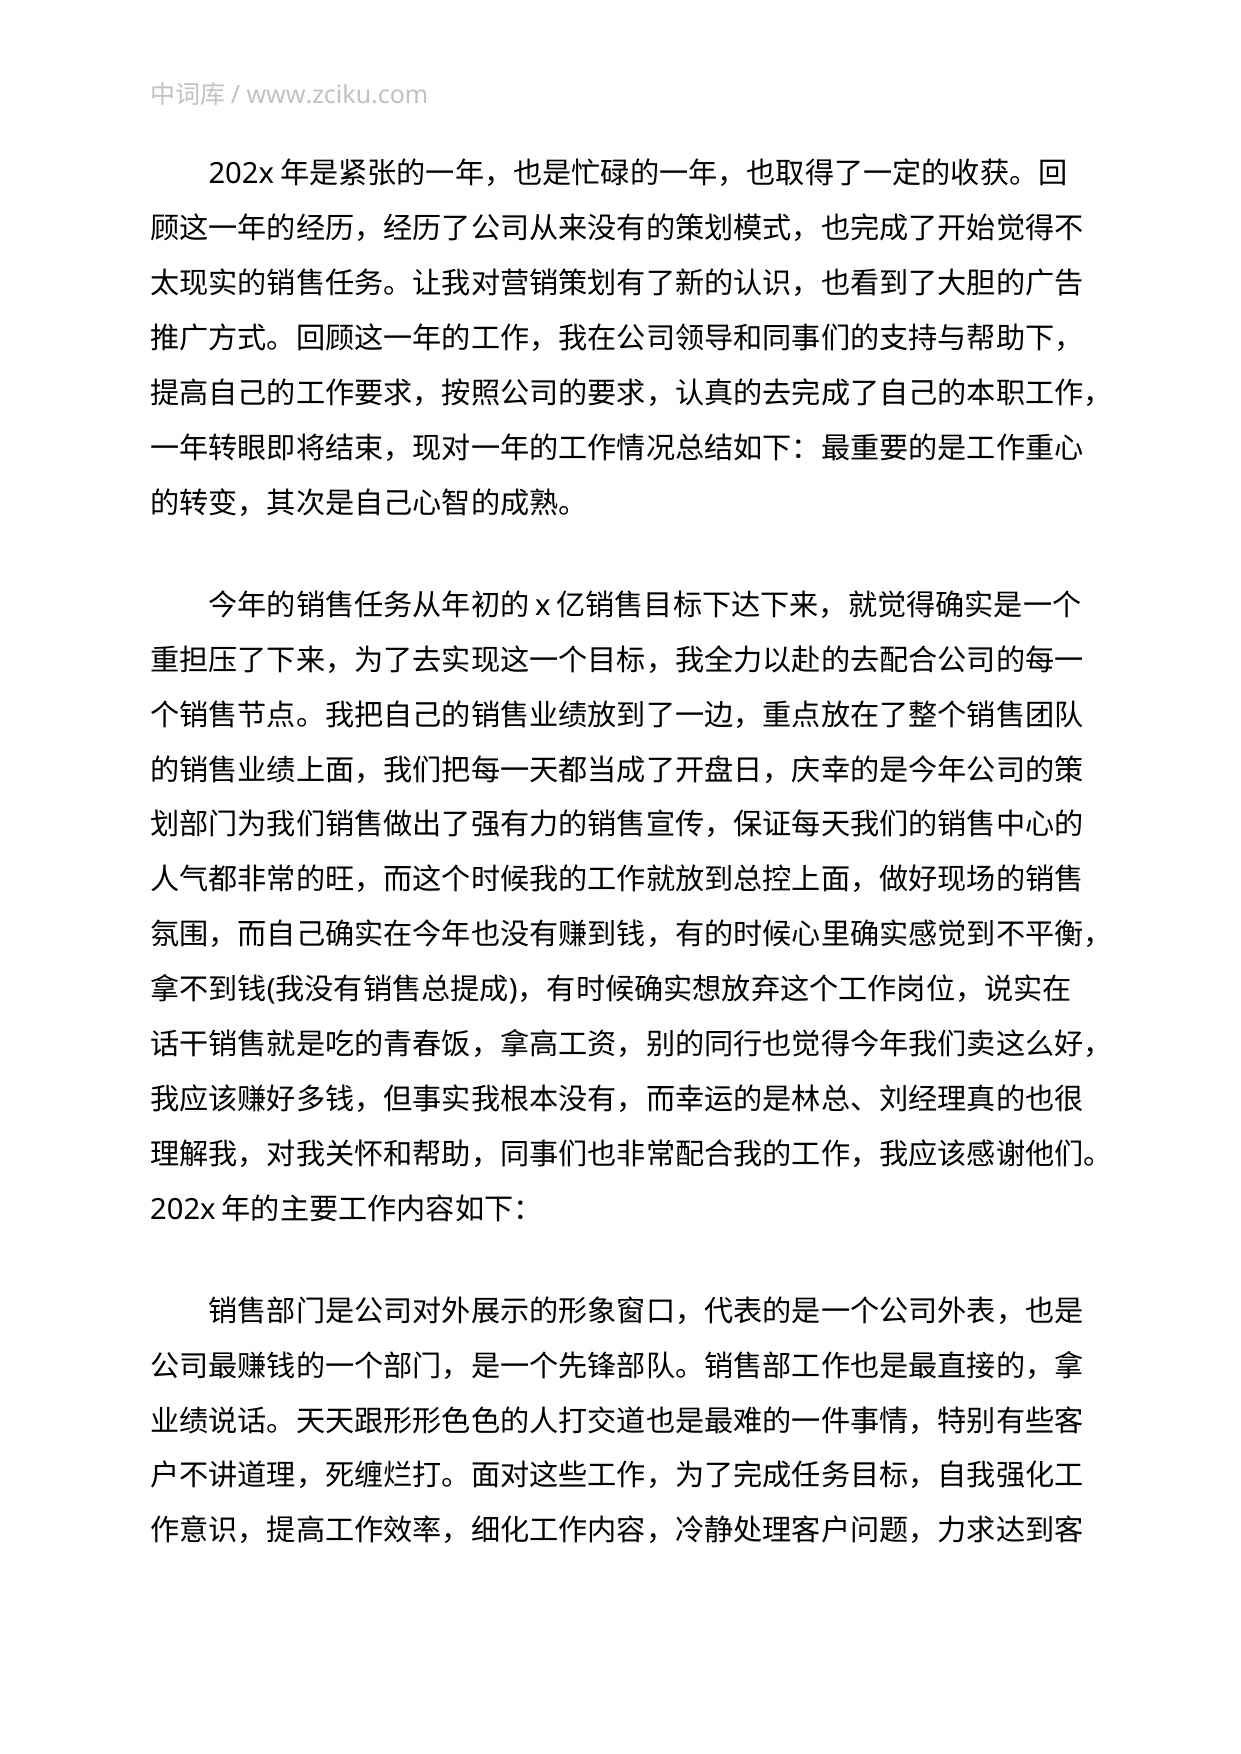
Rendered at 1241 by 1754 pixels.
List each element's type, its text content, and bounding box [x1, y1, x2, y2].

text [150, 1287, 1090, 1549]
text 今年的销售任务从年初的x亿销售目标下达下来，就觉得确实是一个重担压了下来，为了去实现这一个目标，我全力以赴的去配合公司的每一个销售节点。我把自己的销售业绩放到了一边，重点放在了整个销售团队的销售业绩上面，我们把每一天都当成了开盘日，庆幸的是今年公司的策划部门为我们销售做出了强有力的销售宣传，保证每天我们的销售中心的人气都非常的旺，而这个时候我的工作就放到总控上面，做好现场的销售氛围，而自己确实在今年也没有赚到钱，有的时候心里确实感觉到不平衡，拿不到钱(我没有销售总提成)，有时候确实想放弃这个工作岗位，说实在话干销售就是吃的青春饭，拿高工资，别的同行也觉得今年我们卖这么好，我应该赚好多钱，但事实我根本没有，而幸运的是林总、刘经理真的也很理解我，对我关怀和帮助，同事们也非常配合我的工作，我应该感谢他们。202x年的主要工作内容如下： [150, 581, 1090, 1228]
text 202x年是紧张的一年，也是忙碌的一年，也取得了一定的收获。回顾这一年的经历，经历了公司从来没有的策划模式，也完成了开始觉得不太现实的销售任务。让我对营销策划有了新的认识，也看到了大胆的广告推广方式。回顾这一年的工作，我在公司领导和同事们的支持与帮助下，提高自己的工作要求，按照公司的要求，认真的去完成了自己的本职工作，一年转眼即将结束，现对一年的工作情况总结如下：最重要的是工作重心的转变，其次是自己心智的成熟。 [150, 150, 1090, 522]
